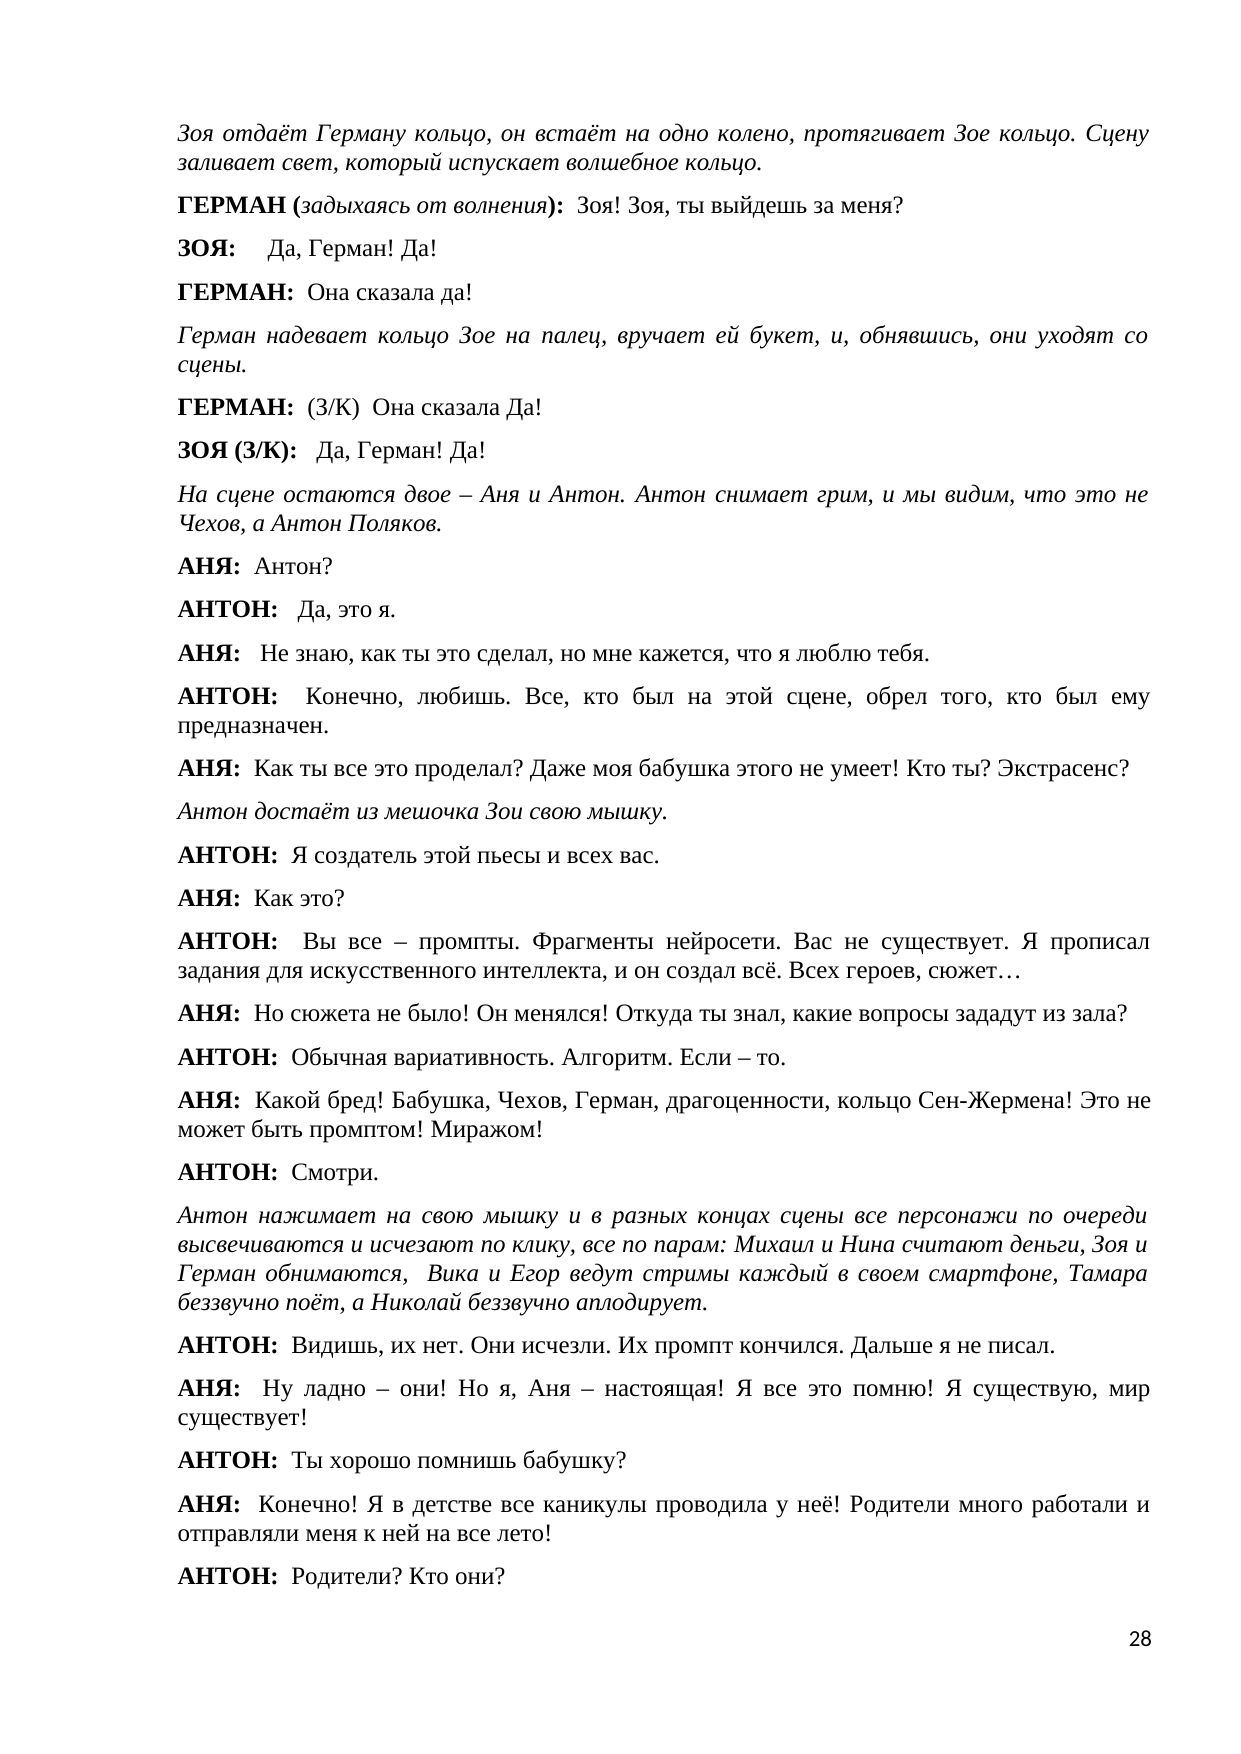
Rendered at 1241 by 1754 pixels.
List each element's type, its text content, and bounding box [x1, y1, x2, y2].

text АНТОН: Я создатель этой пьесы и всех вас. [177, 840, 1152, 868]
text АНТОН: Ты хорошо помнишь бабушку? [177, 1446, 1152, 1474]
text АНЯ: Как это? [177, 883, 1152, 912]
text АНЯ: Не знаю, как ты это сделал, но мне кажется, что я люблю тебя. [177, 638, 1152, 666]
text АНТОН: Родители? Кто они? [177, 1561, 1152, 1590]
text ГЕРМАН: Она сказала да! [177, 277, 1152, 306]
text Зоя отдаёт Герману кольцо, он встаёт на одно колено, протягивает Зое кольцо. Сцену заливает свет, который испускает волшебное кольцо. [177, 118, 1152, 176]
text Антон нажимает на свою мышку и в разных концах сцены все персонажи по очереди высвечиваются и исчезают по клику, все по парам: Михаил и Нина считают деньги, Зоя и Герман обнимаются, Вика и Егор ведут стримы каждый в своем смартфоне, Тамара беззвучно поёт, а Николай беззвучно аплодирует. [177, 1201, 1152, 1316]
text ЗОЯ (З/К): Да, Герман! Да! [177, 436, 1152, 464]
text ГЕРМАН (задыхаясь от волнения): Зоя! Зоя, ты выйдешь за меня? [177, 190, 1152, 219]
text АНТОН: Видишь, их нет. Они исчезли. Их промпт кончился. Дальше я не писал. [177, 1330, 1152, 1359]
text Антон достаёт из мешочка Зои свою мышку. [177, 796, 1152, 825]
text АНТОН: Конечно, любишь. Все, кто был на этой сцене, обрел того, кто был ему предназначен. [177, 681, 1152, 738]
text АНТОН: Смотри. [177, 1157, 1152, 1186]
text АНЯ: Конечно! Я в детстве все каникулы проводила у неё! Родители много работали и отправляли меня к ней на все лето! [177, 1489, 1152, 1546]
text ЗОЯ: Да, Герман! Да! [177, 233, 1152, 262]
text АНТОН: Да, это я. [177, 594, 1152, 623]
text ГЕРМАН: (З/К) Она сказала Да! [177, 392, 1152, 421]
text АНТОН: Вы все – промпты. Фрагменты нейросети. Вас не существует. Я прописал задания для искусственного интеллекта, и он создал всё. Всех героев, сюжет… [177, 926, 1152, 984]
text АНЯ: Ну ладно – они! Но я, Аня – настоящая! Я все это помню! Я существую, мир существует! [177, 1373, 1152, 1431]
text Герман надевает кольцо Зое на палец, вручает ей букет, и, обнявшись, они уходят со сцены. [177, 320, 1152, 378]
text АНЯ: Как ты все это проделал? Даже моя бабушка этого не умеет! Кто ты? Экстрасенс? [177, 753, 1152, 782]
text АНТОН: Обычная вариативность. Алгоритм. Если – то. [177, 1042, 1152, 1071]
text На сцене остаются двое – Аня и Антон. Антон снимает грим, и мы видим, что это не Чехов, а Антон Поляков. [177, 479, 1152, 536]
text АНЯ: Антон? [177, 551, 1152, 580]
text АНЯ: Какой бред! Бабушка, Чехов, Герман, драгоценности, кольцо Сен-Жермена! Это не может быть промптом! Миражом! [177, 1085, 1152, 1143]
text АНЯ: Но сюжета не было! Он менялся! Откуда ты знал, какие вопросы зададут из зала? [177, 998, 1152, 1027]
